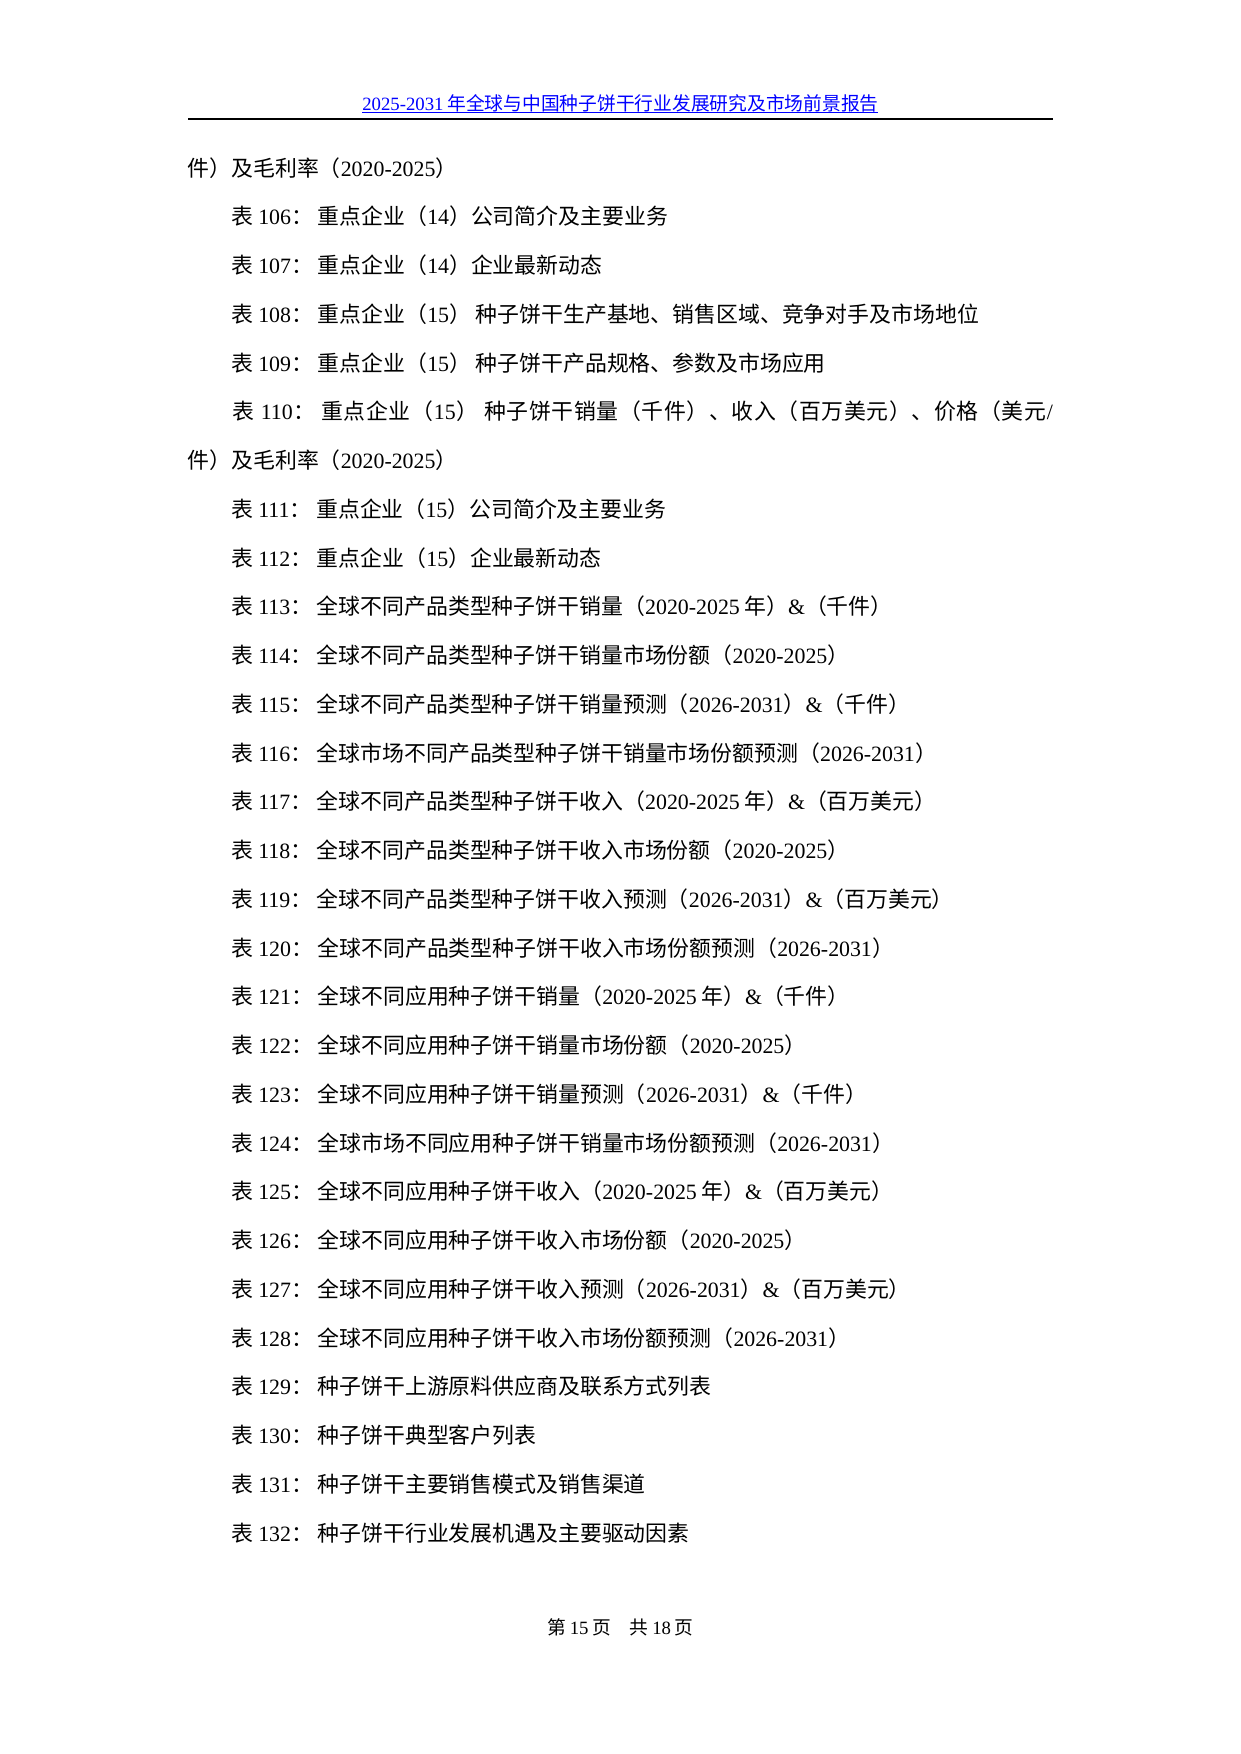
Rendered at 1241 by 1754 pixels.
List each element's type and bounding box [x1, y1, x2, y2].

text [187, 150, 1053, 1548]
